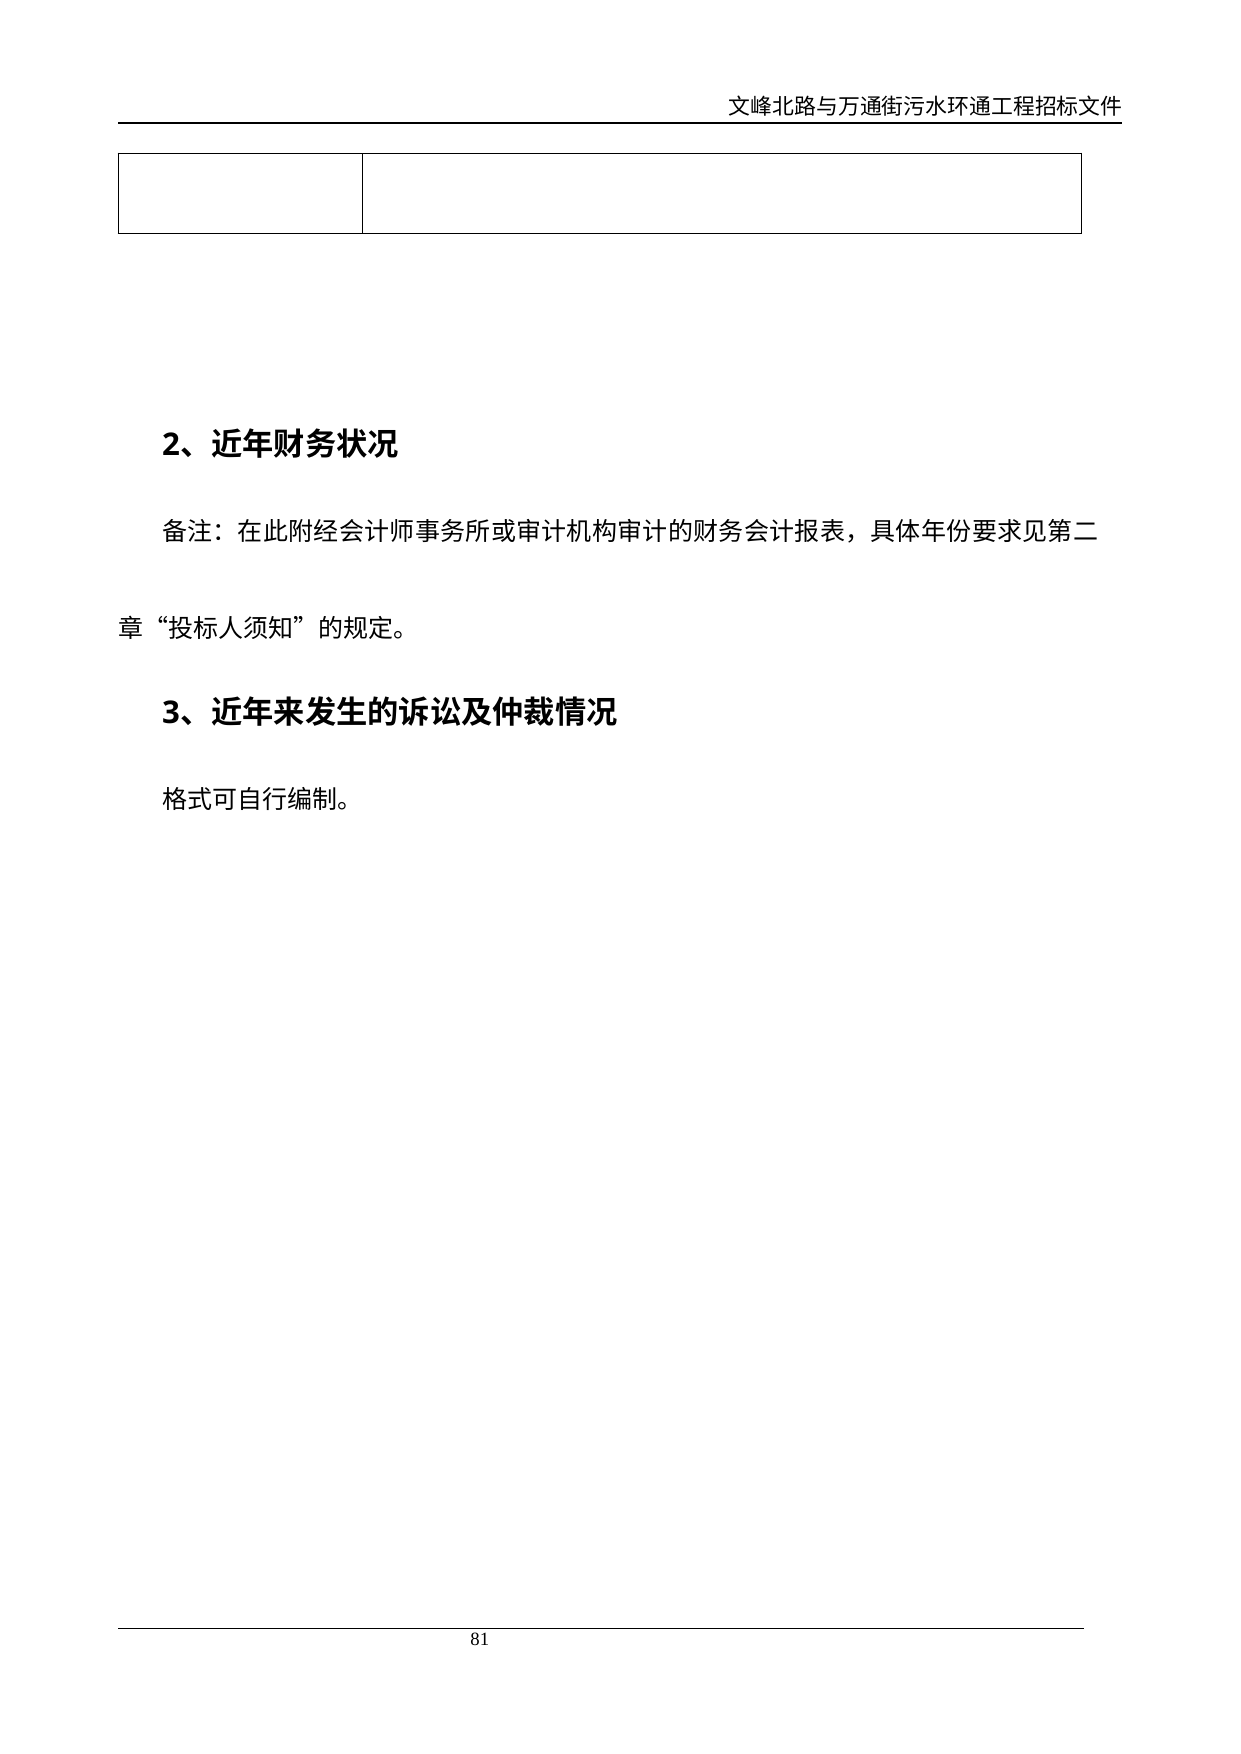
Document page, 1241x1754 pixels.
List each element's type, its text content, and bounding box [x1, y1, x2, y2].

table_cell [363, 154, 1081, 233]
text 备注：在此附经会计师事务所或审计机构审计的财务会计报表，具体年份要求见第二章“投标人须知”的规定。 [118, 497, 1100, 659]
table_cell 备注 [119, 154, 362, 233]
text 格式可自行编制。 [118, 765, 1100, 830]
text 2、近年财务状况 [118, 409, 1100, 474]
text 3、近年来发生的诉讼及仲裁情况 [118, 678, 1100, 743]
